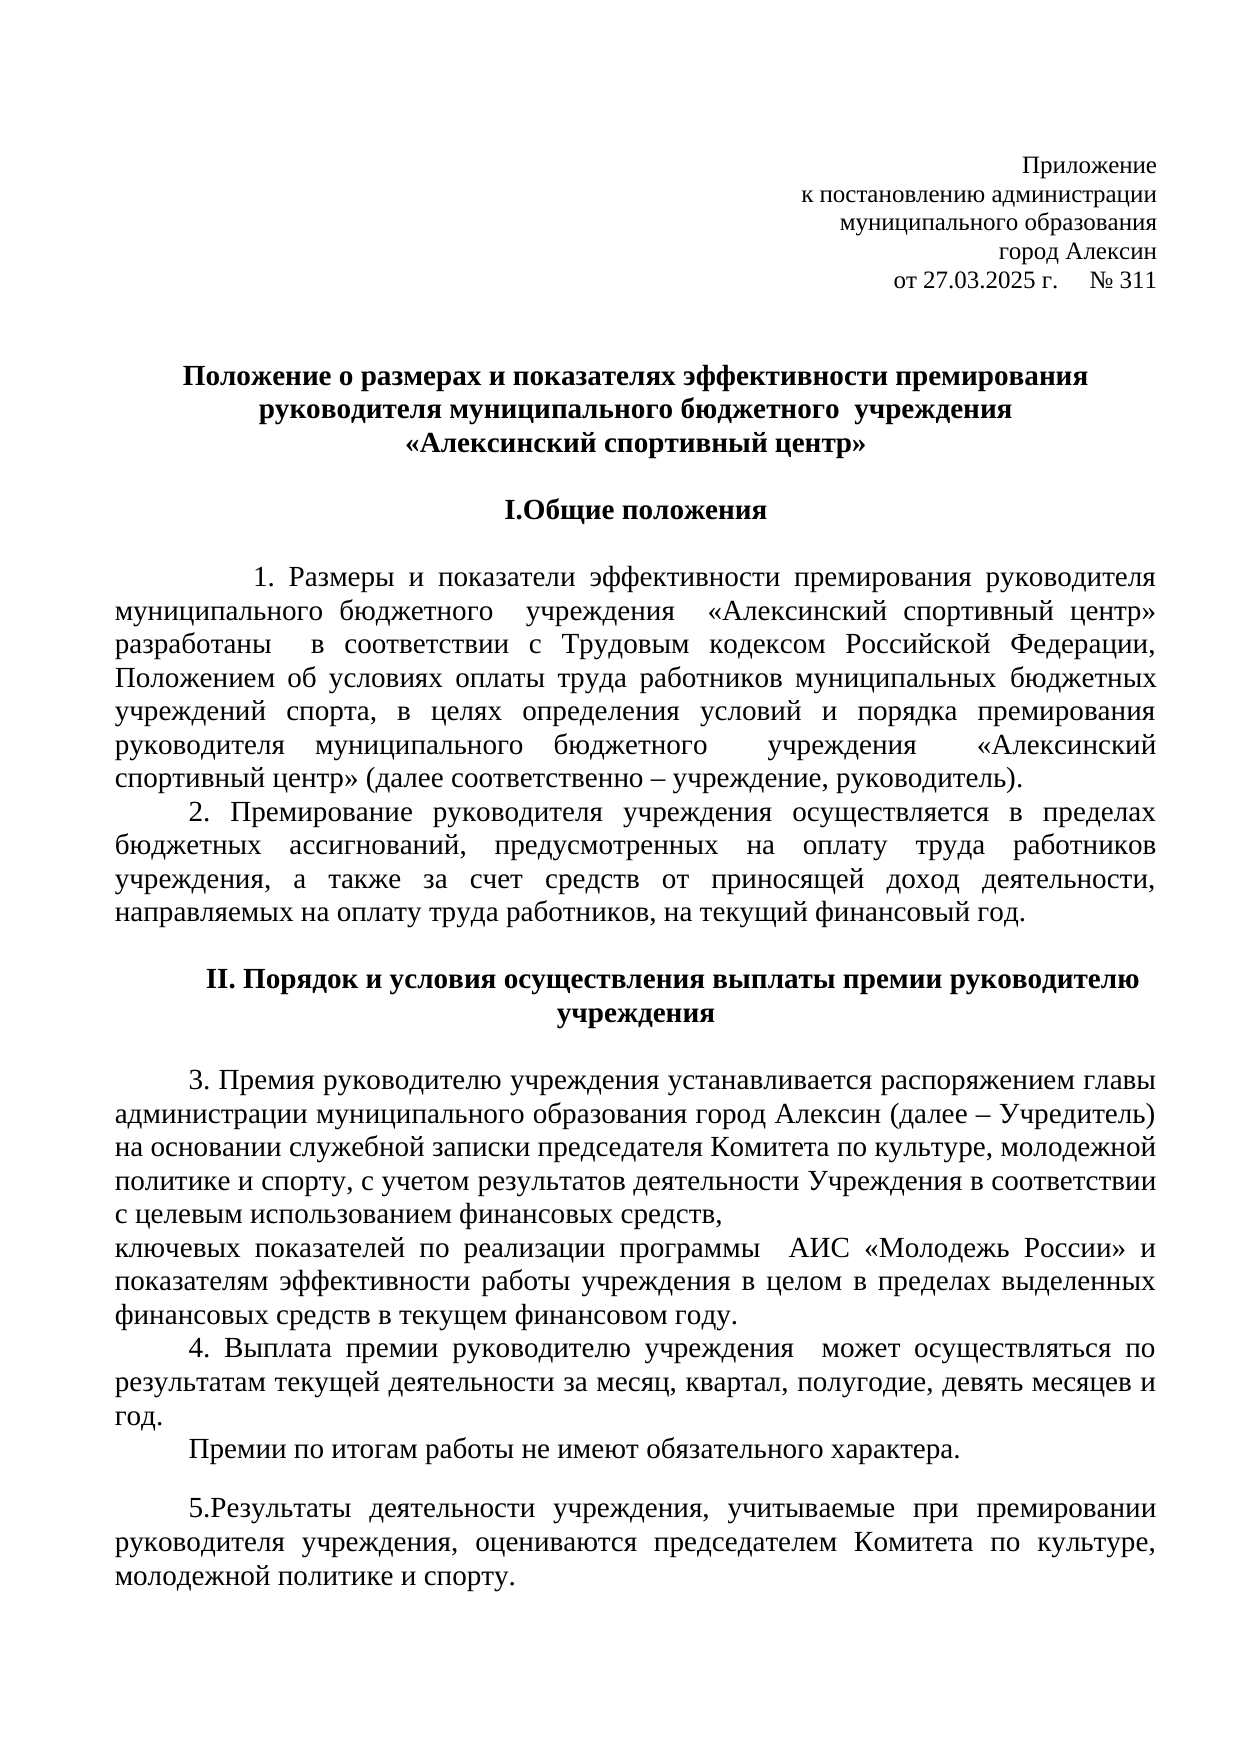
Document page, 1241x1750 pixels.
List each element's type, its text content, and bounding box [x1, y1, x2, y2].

text 5.Результаты деятельности учреждения, учитываемые при премировании руководителя учреждения, оцениваются председателем Комитета по культуре, молодежной политике и спорту. [114, 1491, 1157, 1591]
text 1. Размеры и показатели эффективности премирования руководителя муниципального бюджетного учреждения «Алексинский спортивный центр» разработаны в соответствии с Трудовым кодексом Российской Федерации, Положением об условиях оплаты труда работников муниципальных бюджетных учреждений спорта, в целях определения условий и порядка премирования руководителя муниципального бюджетного учреждения «Алексинский спортивный центр» (далее соответственно – учреждение, руководитель). [114, 559, 1157, 794]
text к постановлению администрации [114, 179, 1157, 207]
text 4. Выплата премии руководителю учреждения может осуществляться по результатам текущей деятельности за месяц, квартал, полугодие, девять месяцев и год. [114, 1331, 1157, 1431]
text 2. Премирование руководителя учреждения осуществляется в пределах бюджетных ассигнований, предусмотренных на оплату труда работников учреждения, а также за счет средств от приносящей доход деятельности, направляемых на оплату труда работников, на текущий финансовый год. [114, 794, 1157, 928]
text 3. Премия руководителю учреждения устанавливается распоряжением главы администрации муниципального образования город Алексин (далее – Учредитель) на основании служебной записки председателя Комитета по культуре, молодежной политике и спорту, с учетом результатов деятельности Учреждения в соответствии с целевым использованием финансовых средств, [114, 1062, 1157, 1230]
text муниципального образования [114, 207, 1157, 236]
text ключевых показателей по реализации программы АИС «Молодежь России» и показателям эффективности работы учреждения в целом в пределах выделенных финансовых средств в текущем финансовом году. [114, 1230, 1157, 1331]
text Приложение [114, 150, 1157, 179]
text Премии по итогам работы не имеют обязательного характера. [114, 1431, 1157, 1465]
text I.Общие положения [114, 492, 1157, 526]
text город Алексин [114, 236, 1157, 265]
text от 27.03.2025 г. № 311 [114, 265, 1157, 294]
text Положение о размерах и показателях эффективности премирования руководителя муниципального бюджетного учреждения [114, 358, 1157, 425]
text «Алексинский спортивный центр» [114, 425, 1157, 458]
text II. Порядок и условия осуществления выплаты премии руководителю учреждения [114, 962, 1157, 1029]
